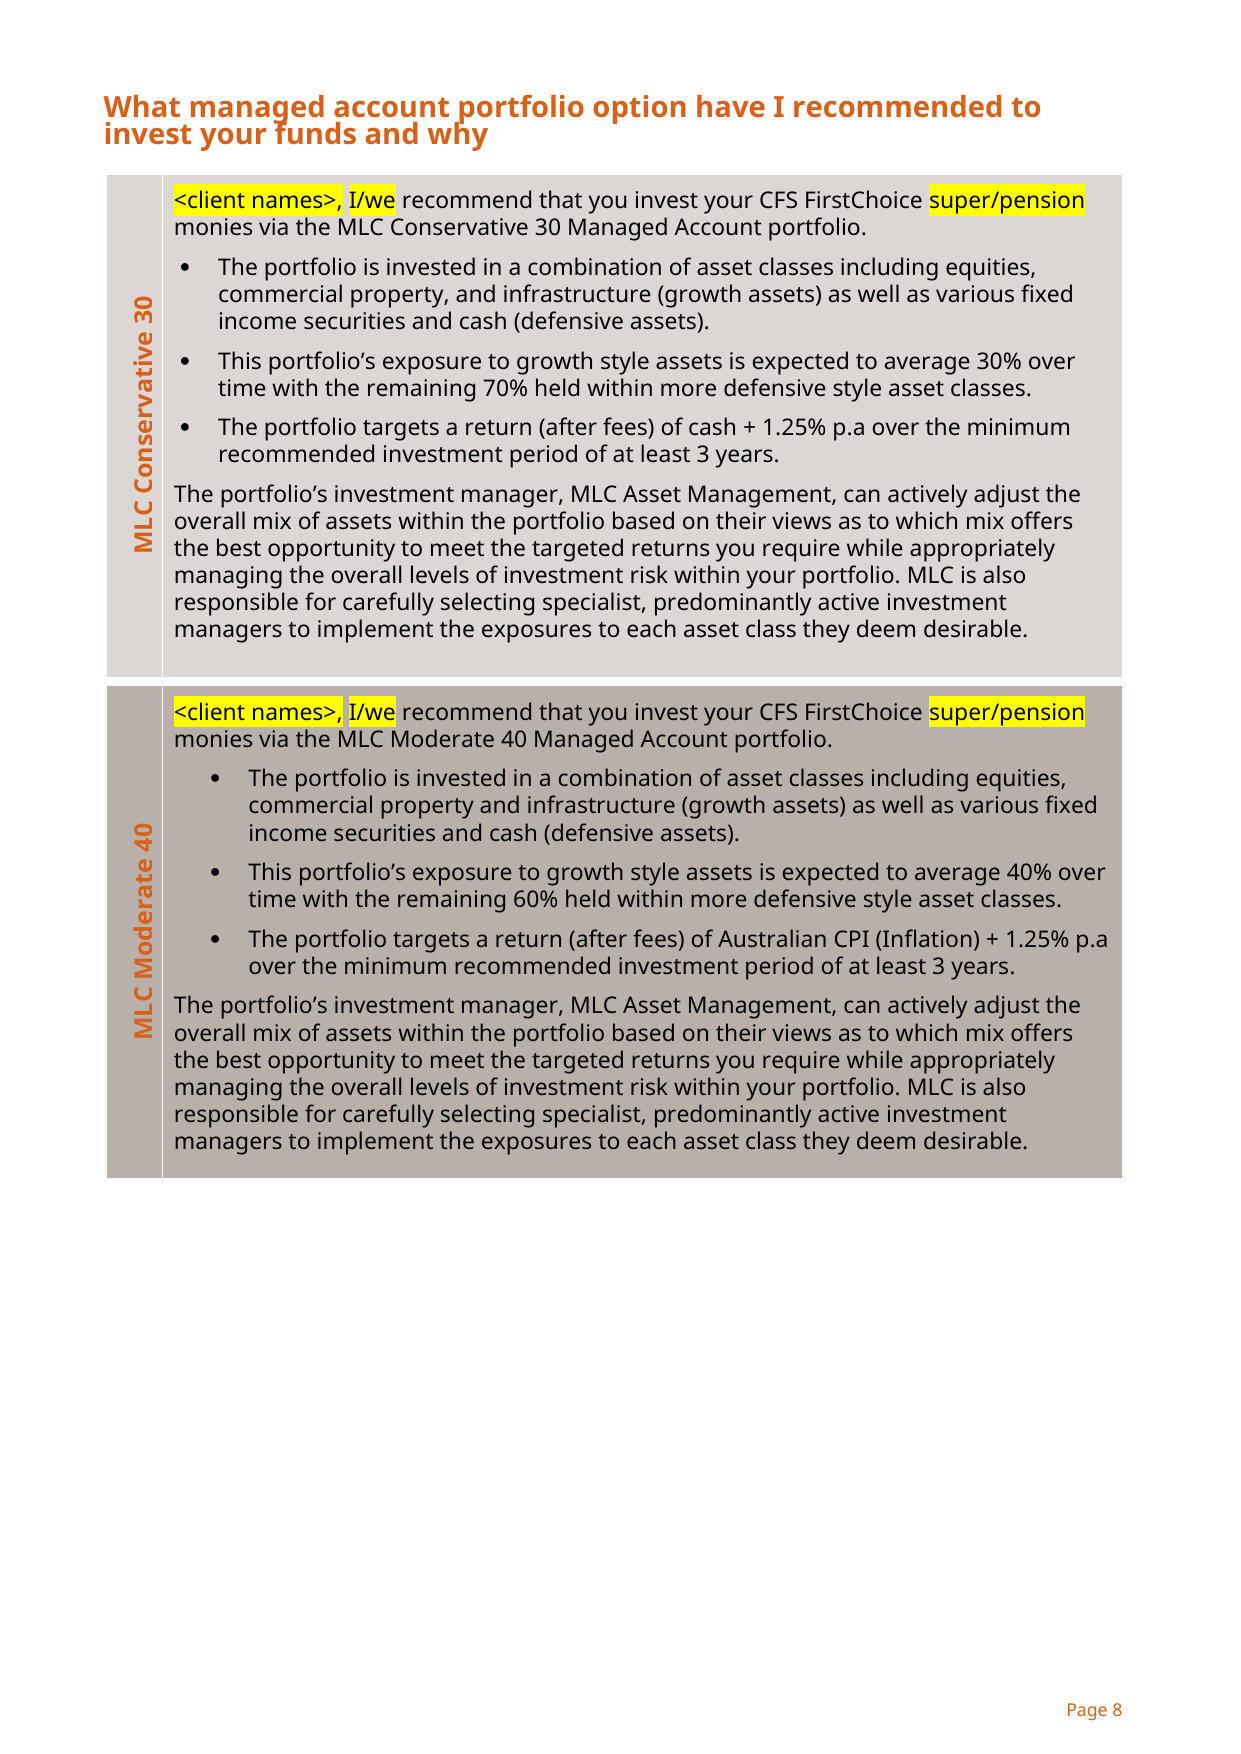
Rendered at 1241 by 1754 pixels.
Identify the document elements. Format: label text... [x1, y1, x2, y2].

table_header MLC Conservative 30 [107, 175, 162, 677]
list What managed account portfolio option have I recommended to invest your funds and why [103, 95, 1122, 149]
table_cell <client names>, I/we recommend that you invest your CFS FirstChoice super/pension monies via the MLC Moderate 40 Managed Account portfolio. The portfolio is invested in a combination of asset classes including equities, commercial property and infrastructure (growth assets) as well as various fixed income securities and cash (defensive assets). This portfolio’s exposure to growth style assets is expected to average 40% over time with the remaining 60% held within more defensive style asset classes. The portfolio targets a return (after fees) of Australian CPI (Inflation) + 1.25% p.a over the minimum recommended investment period of at least 3 years. The portfolio’s investment manager, MLC Asset Management, can actively adjust the overall mix of assets within the portfolio based on their views as to which mix offers the best opportunity to meet the targeted returns you require while appropriately managing the overall levels of investment risk within your portfolio. MLC is also responsible for carefully selecting specialist, predominantly active investment managers to implement the exposures to each asset class they deem desirable. [163, 686, 1122, 1178]
table_cell MLC Moderate 40 [107, 686, 162, 1178]
table_header <client names>, I/we recommend that you invest your CFS FirstChoice super/pension monies via the MLC Conservative 30 Managed Account portfolio. The portfolio is invested in a combination of asset classes including equities, commercial property, and infrastructure (growth assets) as well as various fixed income securities and cash (defensive assets). This portfolio’s exposure to growth style assets is expected to average 30% over time with the remaining 70% held within more defensive style asset classes. The portfolio targets a return (after fees) of cash + 1.25% p.a over the minimum recommended investment period of at least 3 years. The portfolio’s investment manager, MLC Asset Management, can actively adjust the overall mix of assets within the portfolio based on their views as to which mix offers the best opportunity to meet the targeted returns you require while appropriately managing the overall levels of investment risk within your portfolio. MLC is also responsible for carefully selecting specialist, predominantly active investment managers to implement the exposures to each asset class they deem desirable. [163, 175, 1122, 677]
